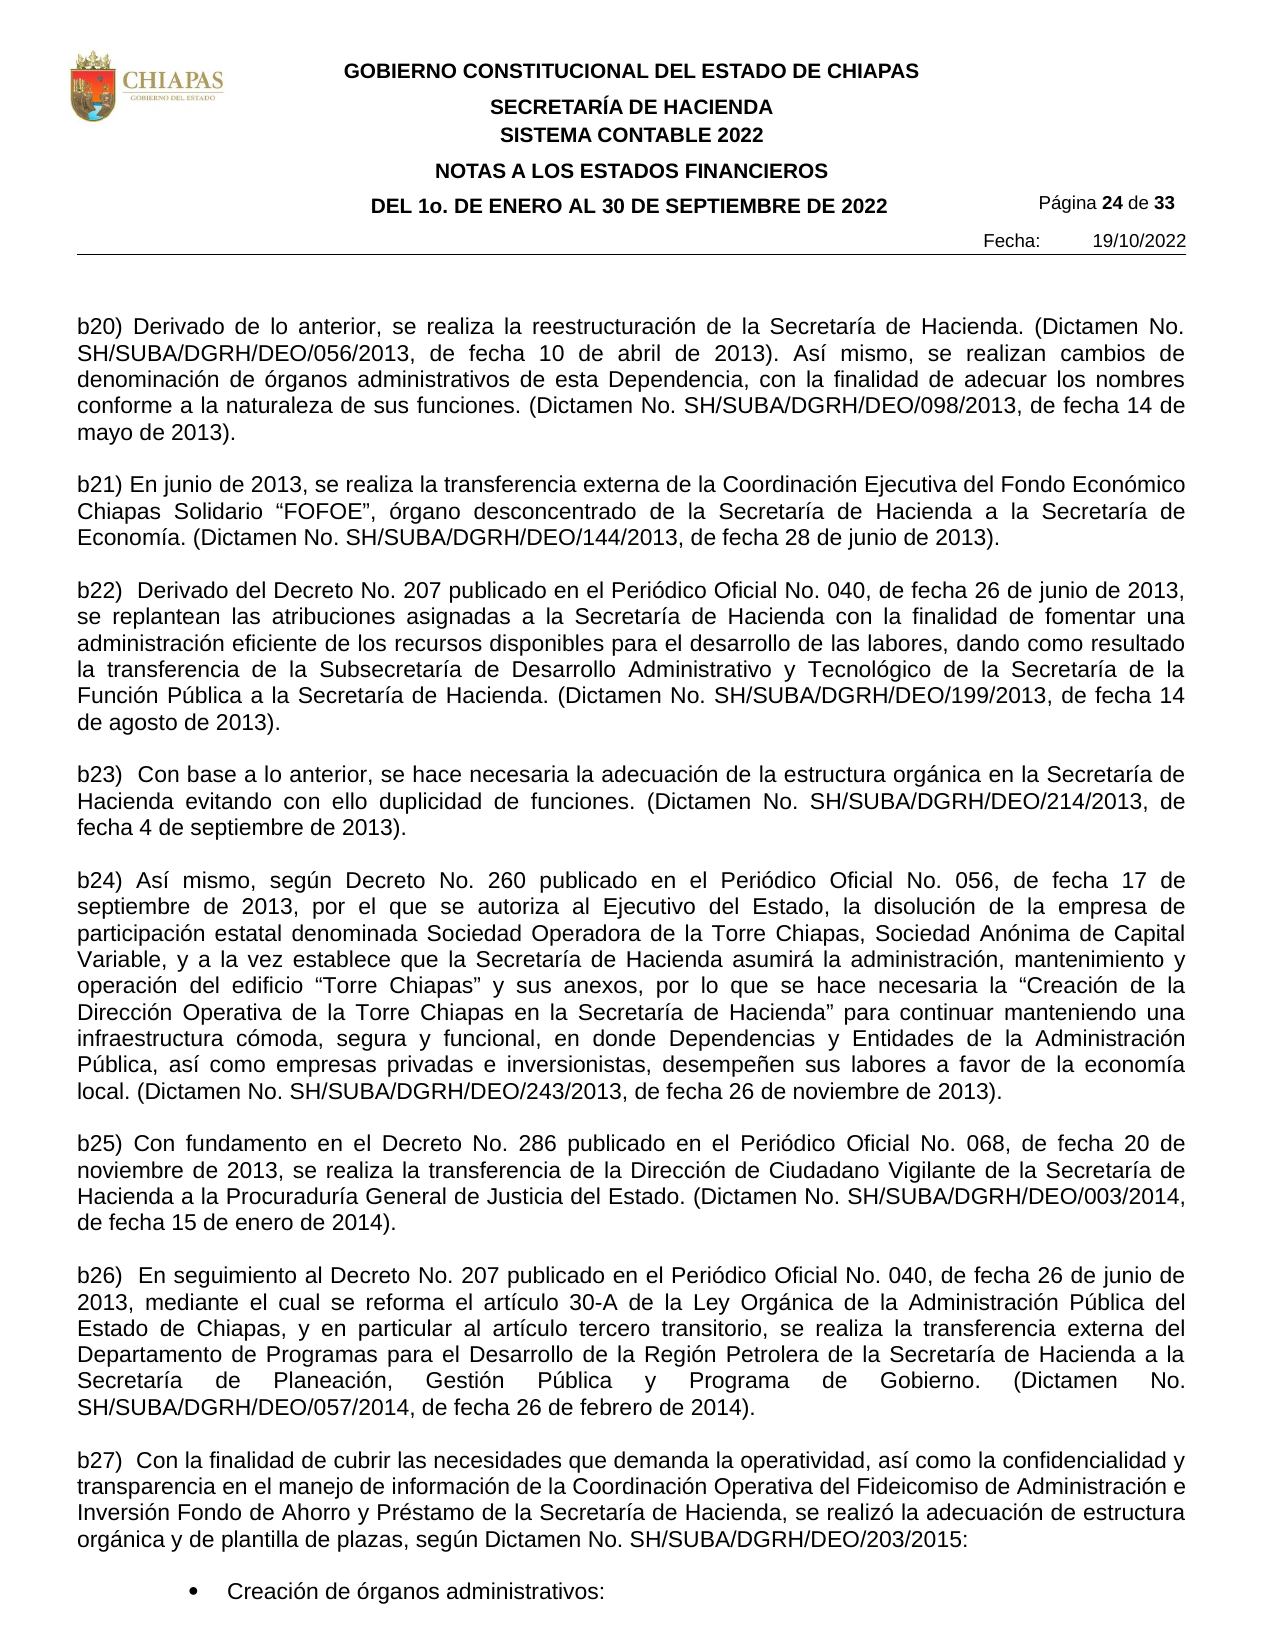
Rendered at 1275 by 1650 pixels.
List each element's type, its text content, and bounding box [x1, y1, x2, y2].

list b22) Derivado del Decreto No. 207 publicado en el Periódico Oficial No. 040, de fecha 26 de junio de 2013, se replantean las atribuciones asignadas a la Secretaría de Hacienda con la finalidad de fomentar una administración eficiente de los recursos disponibles para el desarrollo de las labores, dando como resultado la transferencia de la Subsecretaría de Desarrollo Administrativo y Tecnológico de la Secretaría de la Función Pública a la Secretaría de Hacienda. (Dictamen No. SH/SUBA/DGRH/DEO/199/2013, de fecha 14 de agosto de 2013). [77, 577, 1186, 735]
list b26) En seguimiento al Decreto No. 207 publicado en el Periódico Oficial No. 040, de fecha 26 de junio de 2013, mediante el cual se reforma el artículo 30-A de la Ley Orgánica de la Administración Pública del Estado de Chiapas, y en particular al artículo tercero transitorio, se realiza la transferencia externa del Departamento de Programas para el Desarrollo de la Región Petrolera de la Secretaría de Hacienda a la Secretaría de Planeación, Gestión Pública y Programa de Gobierno. (Dictamen No. SH/SUBA/DGRH/DEO/057/2014, de fecha 26 de febrero de 2014). [77, 1262, 1186, 1420]
list b20) Derivado de lo anterior, se realiza la reestructuración de la Secretaría de Hacienda. (Dictamen No. SH/SUBA/DGRH/DEO/056/2013, de fecha 10 de abril de 2013). Así mismo, se realizan cambios de denominación de órganos administrativos de esta Dependencia, con la finalidad de adecuar los nombres conforme a la naturaleza de sus funciones. (Dictamen No. SH/SUBA/DGRH/DEO/098/2013, de fecha 14 de mayo de 2013). [77, 313, 1186, 445]
list b24) Así mismo, según Decreto No. 260 publicado en el Periódico Oficial No. 056, de fecha 17 de septiembre de 2013, por el que se autoriza al Ejecutivo del Estado, la disolución de la empresa de participación estatal denominada Sociedad Operadora de la Torre Chiapas, Sociedad Anónima de Capital Variable, y a la vez establece que la Secretaría de Hacienda asumirá la administración, mantenimiento y operación del edificio “Torre Chiapas” y sus anexos, por lo que se hace necesaria la “Creación de la Dirección Operativa de la Torre Chiapas en la Secretaría de Hacienda” para continuar manteniendo una infraestructura cómoda, segura y funcional, en donde Dependencias y Entidades de la Administración Pública, así como empresas privadas e inversionistas, desempeñen sus labores a favor de la economía local. (Dictamen No. SH/SUBA/DGRH/DEO/243/2013, de fecha 26 de noviembre de 2013). [77, 867, 1186, 1104]
list b27) Con la finalidad de cubrir las necesidades que demanda la operatividad, así como la confidencialidad y transparencia en el manejo de información de la Coordinación Operativa del Fideicomiso de Administración e Inversión Fondo de Ahorro y Préstamo de la Secretaría de Hacienda, se realizó la adecuación de estructura orgánica y de plantilla de plazas, según Dictamen No. SH/SUBA/DGRH/DEO/203/2015: [77, 1447, 1186, 1552]
list b21) En junio de 2013, se realiza la transferencia externa de la Coordinación Ejecutiva del Fondo Económico Chiapas Solidario “FOFOE”, órgano desconcentrado de la Secretaría de Hacienda a la Secretaría de Economía. (Dictamen No. SH/SUBA/DGRH/DEO/144/2013, de fecha 28 de junio de 2013). [77, 471, 1186, 551]
list b23) Con base a lo anterior, se hace necesaria la adecuación de la estructura orgánica en la Secretaría de Hacienda evitando con ello duplicidad de funciones. (Dictamen No. SH/SUBA/DGRH/DEO/214/2013, de fecha 4 de septiembre de 2013). [77, 761, 1186, 840]
picture [63, 48, 228, 125]
list b25) Con fundamento en el Decreto No. 286 publicado en el Periódico Oficial No. 068, de fecha 20 de noviembre de 2013, se realiza la transferencia de la Dirección de Ciudadano Vigilante de la Secretaría de Hacienda a la Procuraduría General de Justicia del Estado. (Dictamen No. SH/SUBA/DGRH/DEO/003/2014, de fecha 15 de enero de 2014). [77, 1130, 1186, 1236]
list Creación de órganos administrativos: [189, 1578, 1186, 1605]
